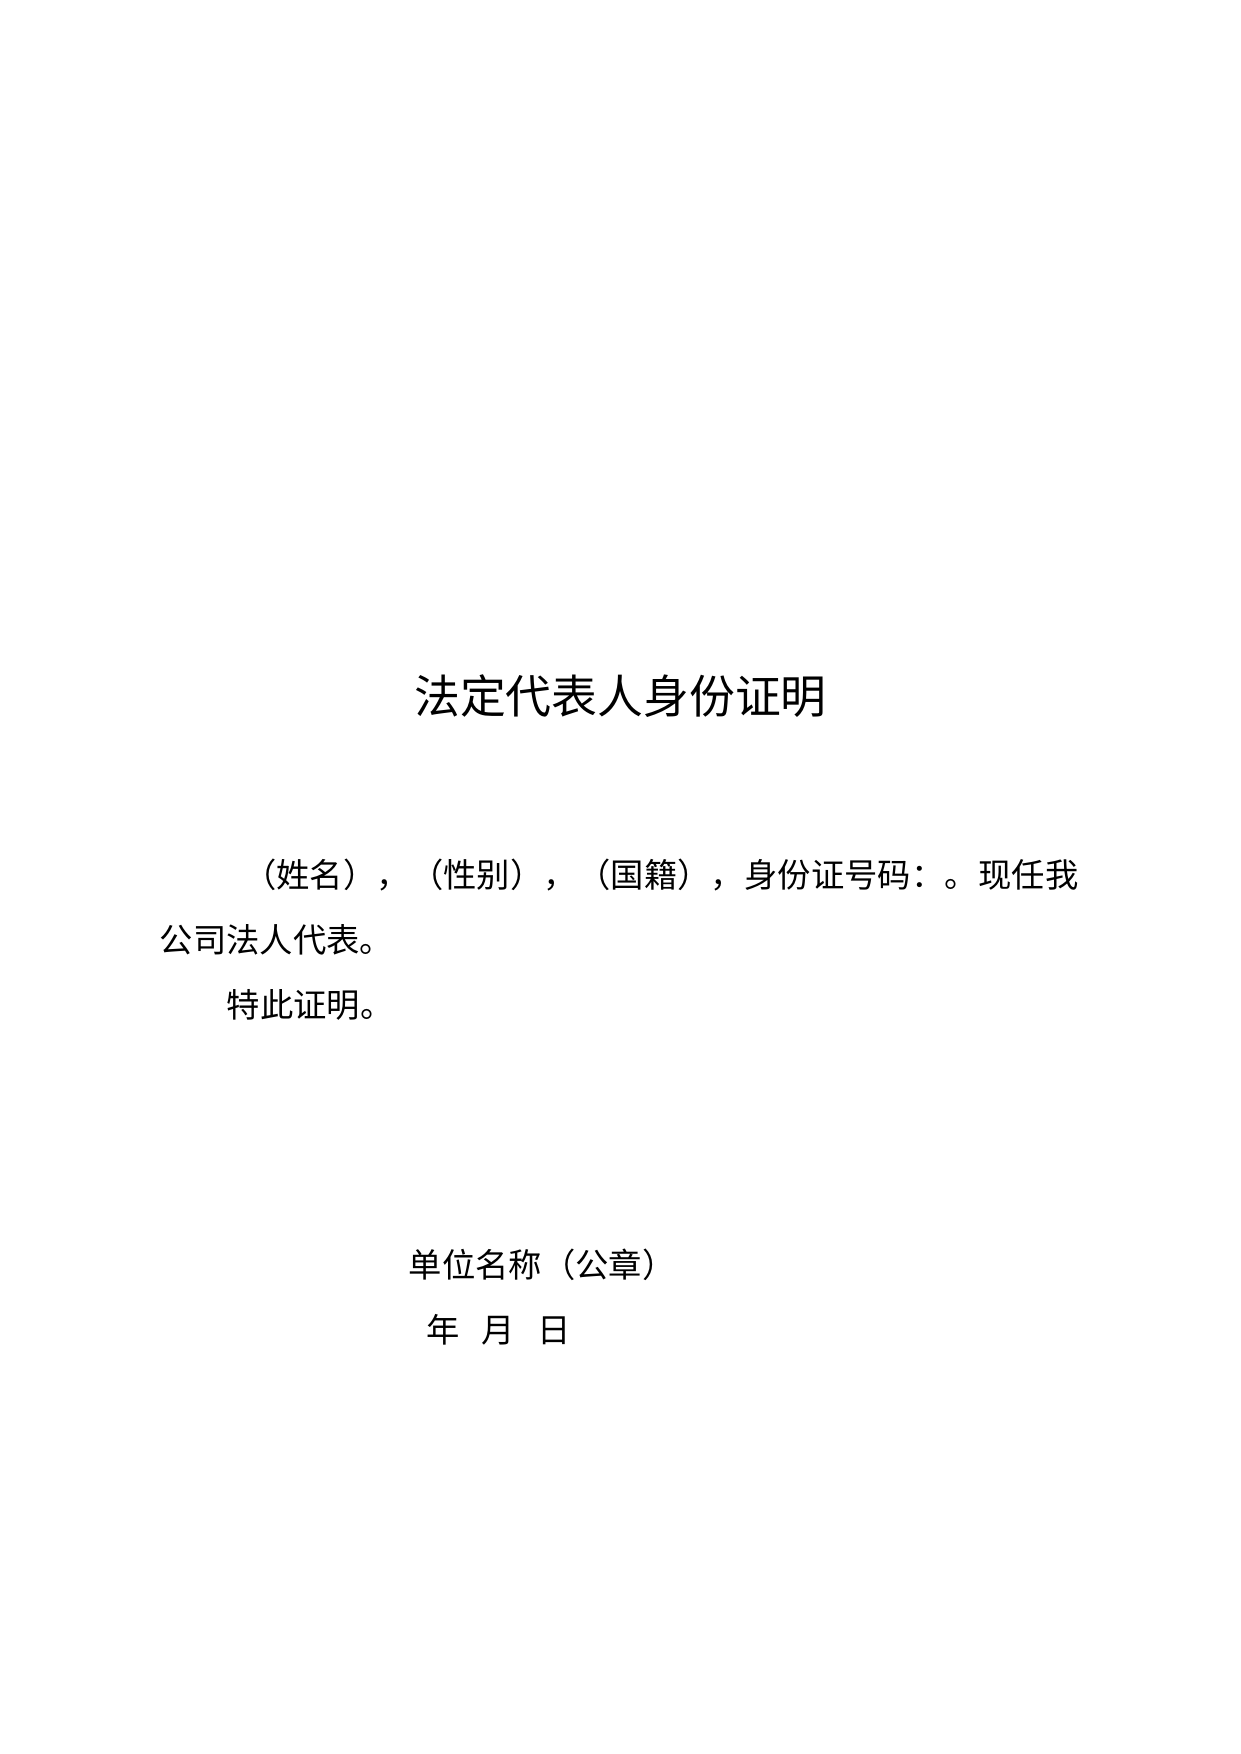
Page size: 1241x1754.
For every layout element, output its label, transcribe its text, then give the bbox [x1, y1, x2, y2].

text 特此证明。 [159, 970, 1081, 1035]
text 法定代表人身份证明 [159, 645, 1081, 742]
text 单位名称（公章） [159, 1230, 1081, 1295]
text 年 月 日 [159, 1295, 1081, 1360]
text （姓名），（性别），（国籍），身份证号码：。现任我公司法人代表。 [159, 840, 1081, 970]
